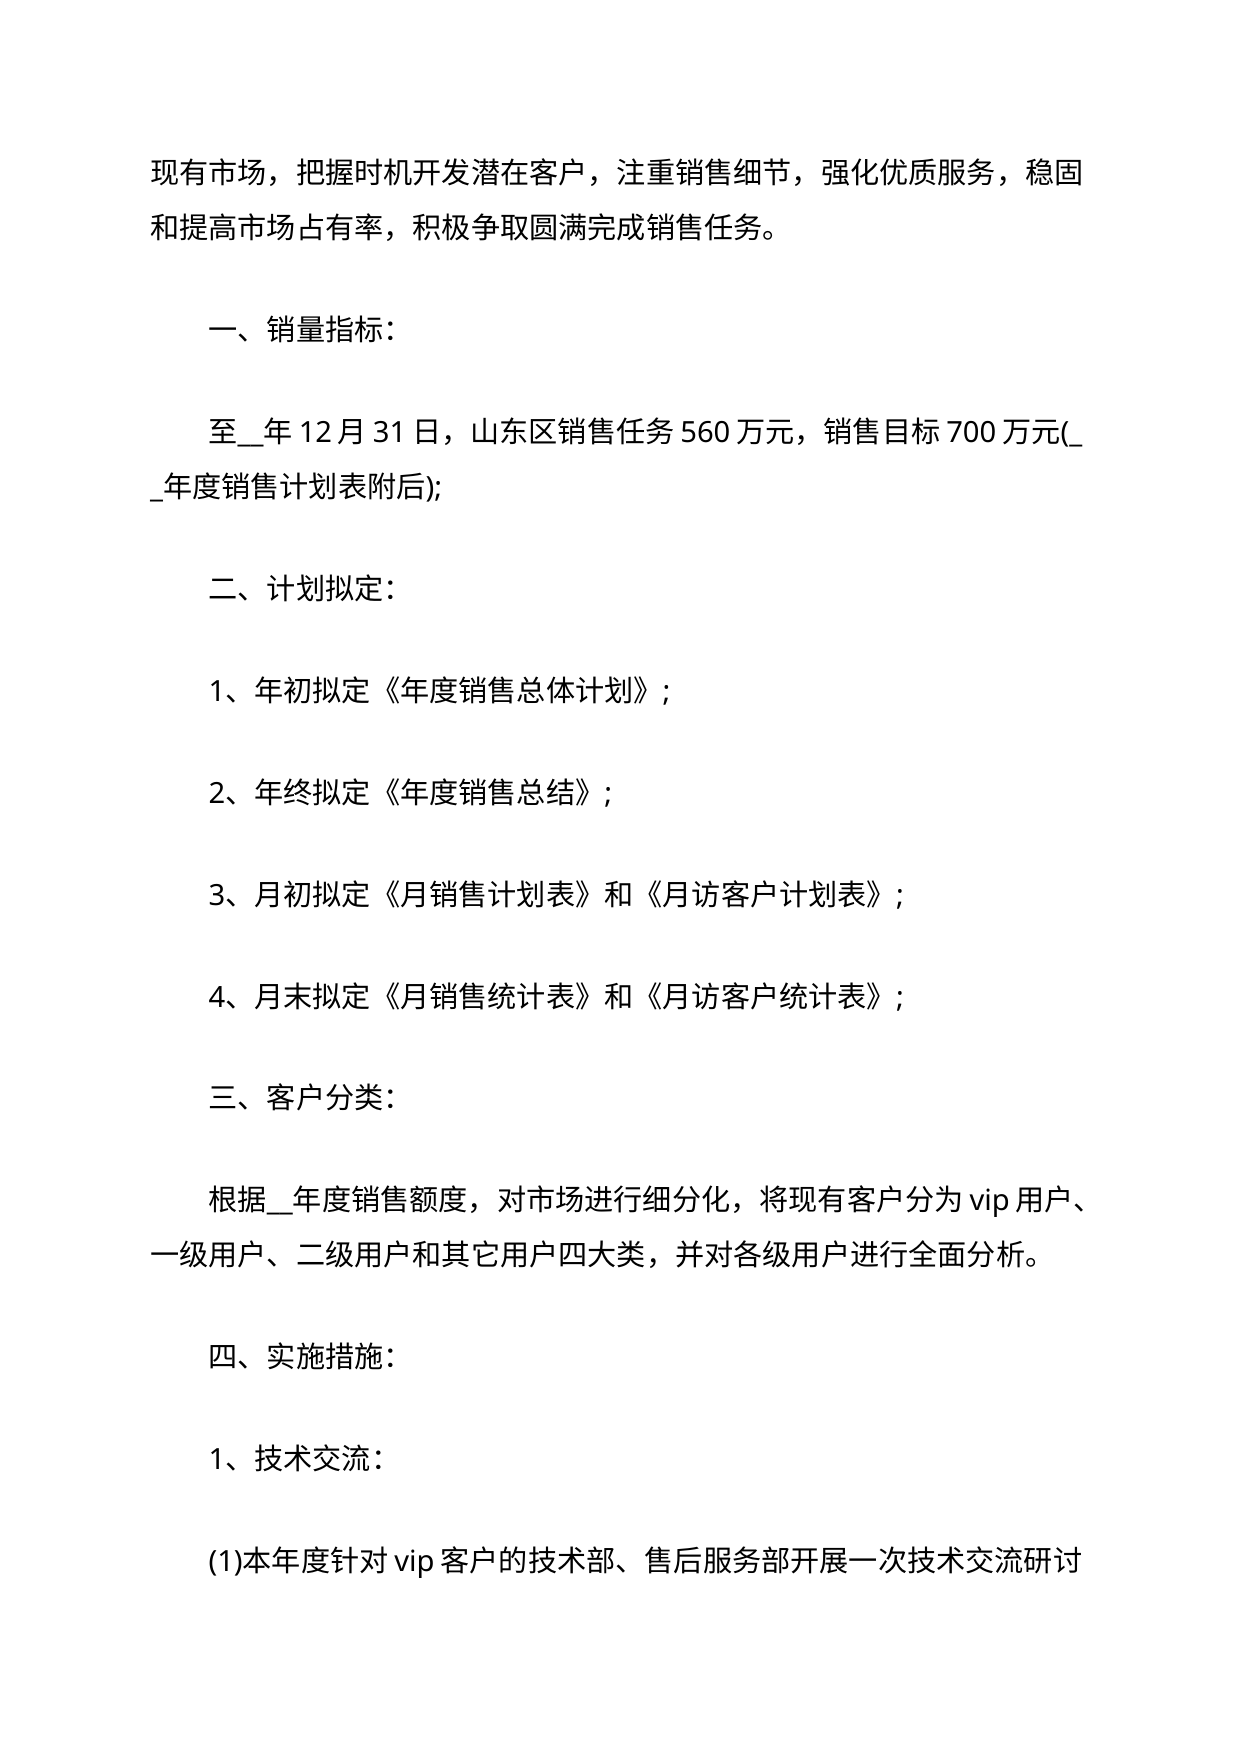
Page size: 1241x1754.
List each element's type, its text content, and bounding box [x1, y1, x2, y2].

text 三、客户分类： [150, 1075, 1090, 1117]
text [150, 150, 1090, 247]
text 四、实施措施： [150, 1334, 1090, 1376]
text 2、年终拟定《年度销售总结》; [150, 769, 1090, 812]
text 3、月初拟定《月销售计划表》和《月访客户计划表》; [150, 871, 1090, 913]
text 4、月末拟定《月销售统计表》和《月访客户统计表》; [150, 973, 1090, 1016]
text 1、技术交流： [150, 1435, 1090, 1478]
text 一、销量指标： [150, 307, 1090, 349]
text 根据__年度销售额度，对市场进行细分化，将现有客户分为vip用户、一级用户、二级用户和其它用户四大类，并对各级用户进行全面分析。 [150, 1177, 1090, 1274]
text 至__年12月31日，山东区销售任务560万元，销售目标700万元(__年度销售计划表附后); [150, 408, 1090, 506]
text 二、计划拟定： [150, 565, 1090, 608]
text 1、年初拟定《年度销售总体计划》; [150, 667, 1090, 709]
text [150, 1537, 1090, 1580]
